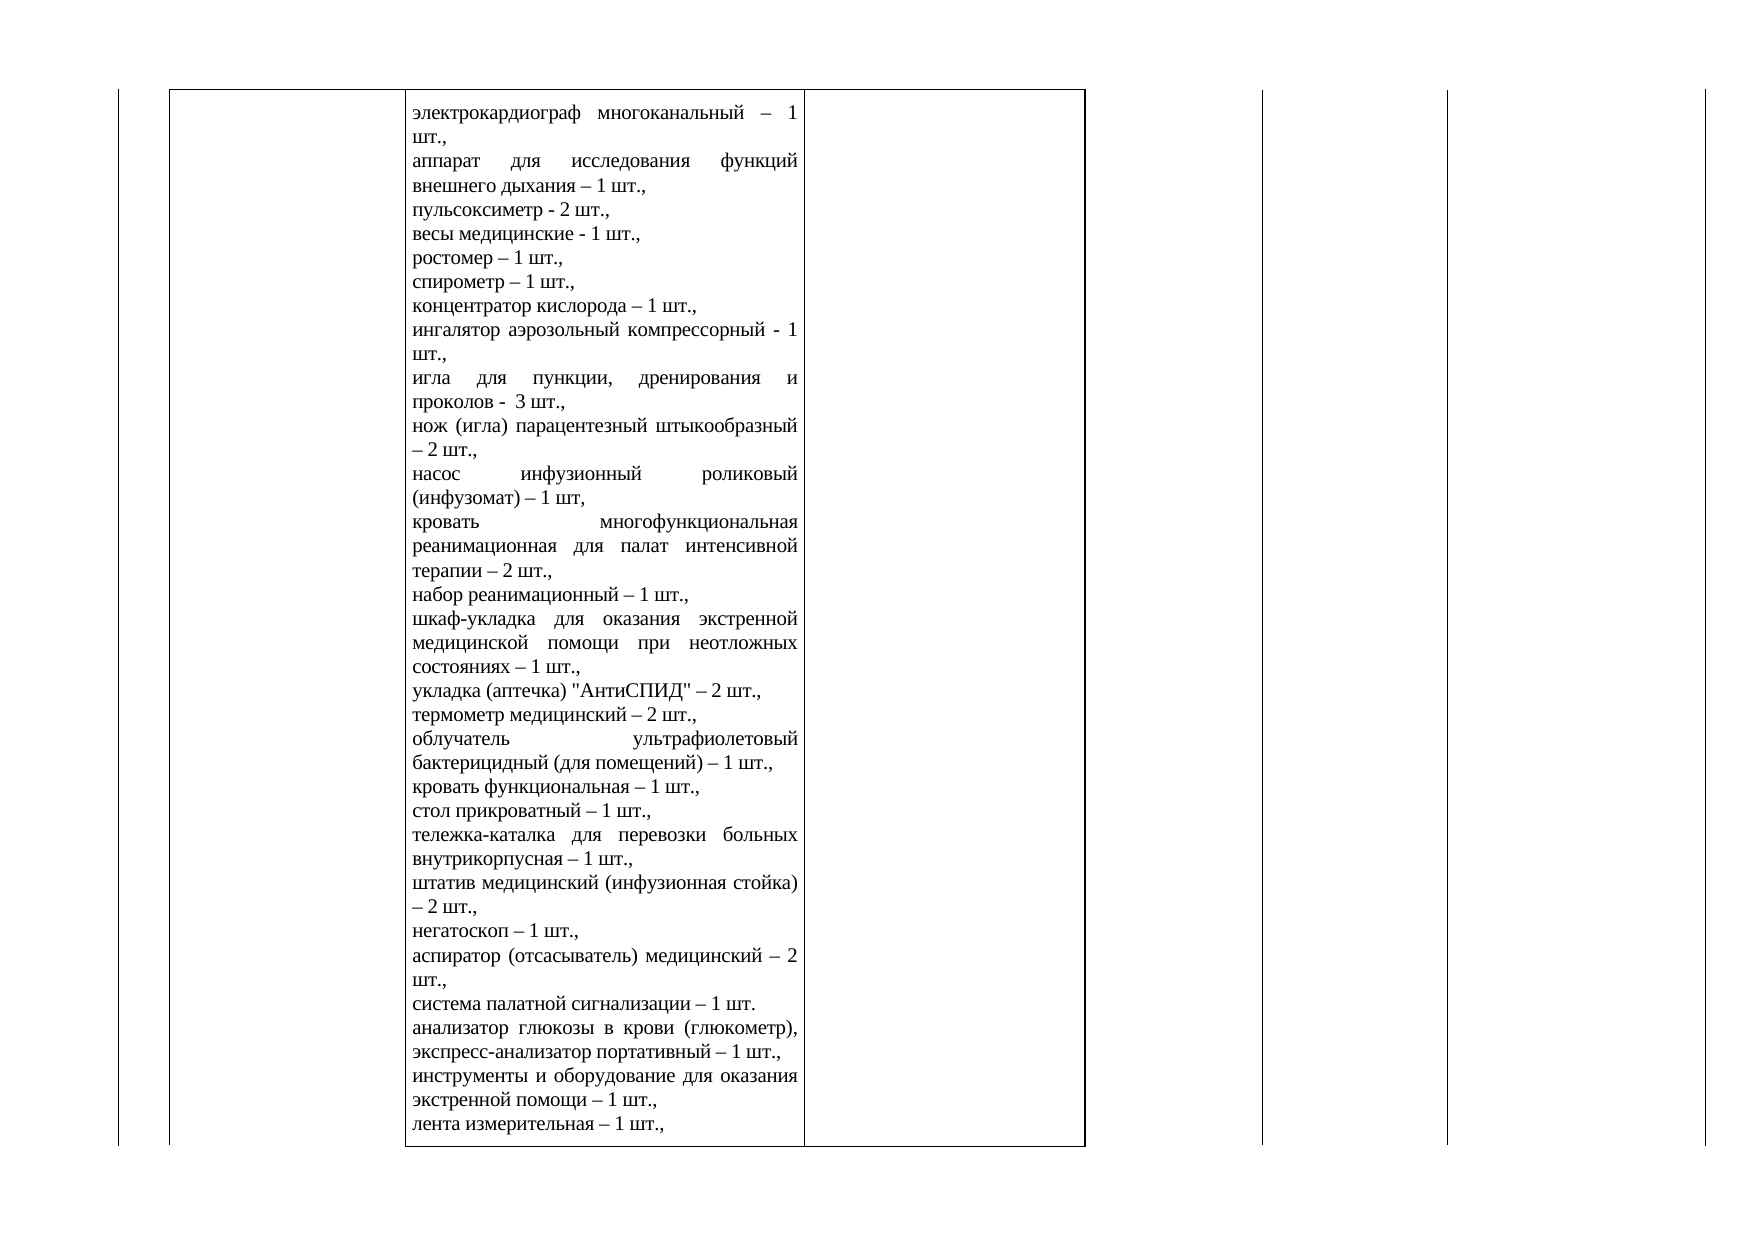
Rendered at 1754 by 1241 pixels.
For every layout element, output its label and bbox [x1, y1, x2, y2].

table_cell [805, 90, 1084, 1146]
table_cell [406, 90, 804, 1146]
